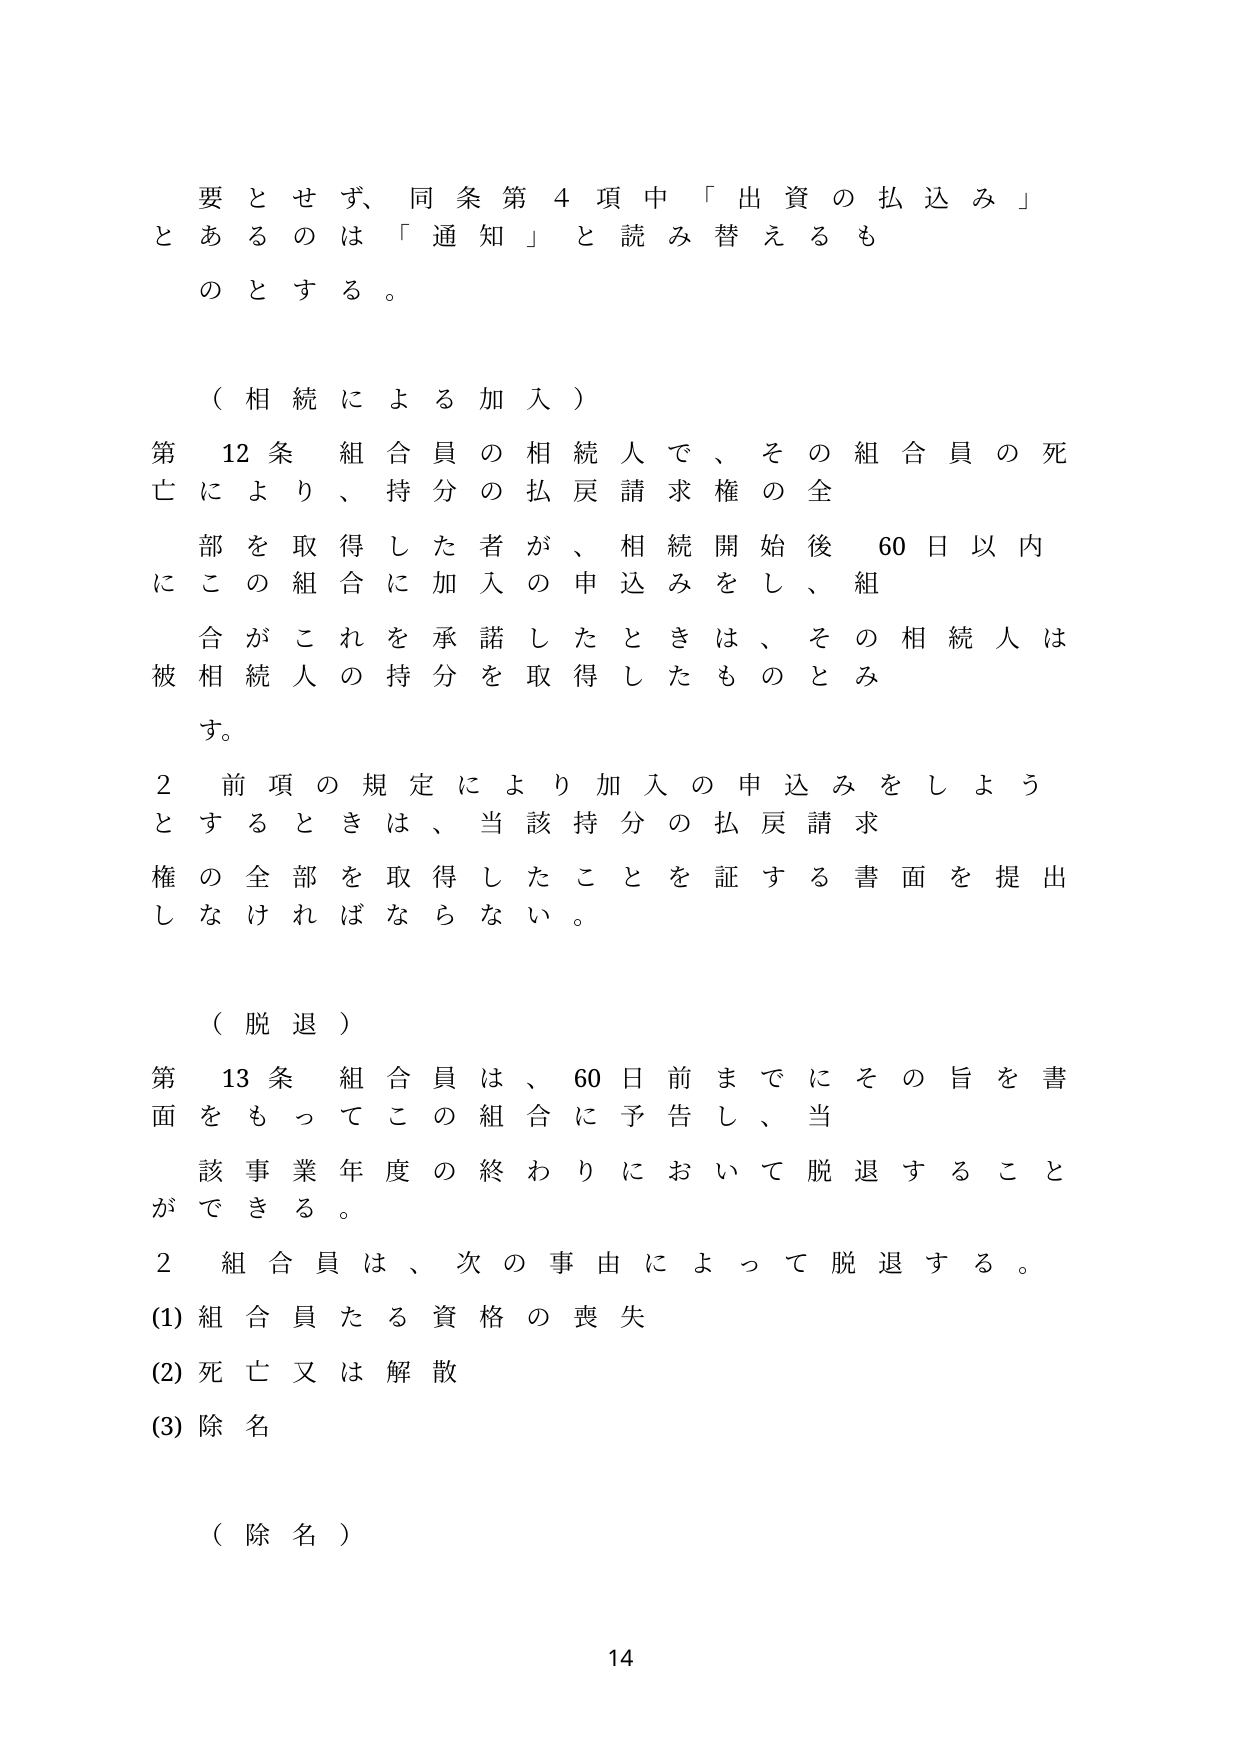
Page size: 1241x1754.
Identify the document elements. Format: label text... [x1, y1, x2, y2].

text ２ 組合員は、次の事由によって脱退する。 [151, 1243, 1089, 1280]
text す。 [151, 710, 1089, 748]
text （脱退） [151, 1003, 1089, 1041]
text 要とせず、同条第４項中「出資の払込み」とあるのは「通知」と読み替えるも [151, 177, 1089, 253]
text (1) 組合員たる資格の喪失 [151, 1297, 1089, 1335]
text （除名） [151, 1515, 1089, 1553]
text (2) 死亡又は解散 [151, 1352, 1089, 1389]
text ２ 前項の規定により加入の申込みをしようとするときは、当該持分の払戻請求 [151, 764, 1089, 840]
text 第 12 条 組合員の相続人で、その組合員の死亡により、持分の払戻請求権の全 [151, 433, 1089, 509]
text 第 13 条 組合員は、60 日前までにその旨を書面をもってこの組合に予告し、当 [151, 1058, 1089, 1134]
text (3) 除名 [151, 1406, 1089, 1444]
text 該事業年度の終わりにおいて脱退することができる。 [151, 1150, 1089, 1226]
text 権の全部を取得したことを証する書面を提出しなければならない。 [151, 857, 1089, 932]
text 部を取得した者が、相続開始後 60 日以内にこの組合に加入の申込みをし、組 [151, 525, 1089, 601]
text （相続による加入） [151, 379, 1089, 416]
text のとする。 [151, 270, 1089, 307]
text 合がこれを承諾したときは、その相続人は被相続人の持分を取得したものとみ [151, 618, 1089, 693]
